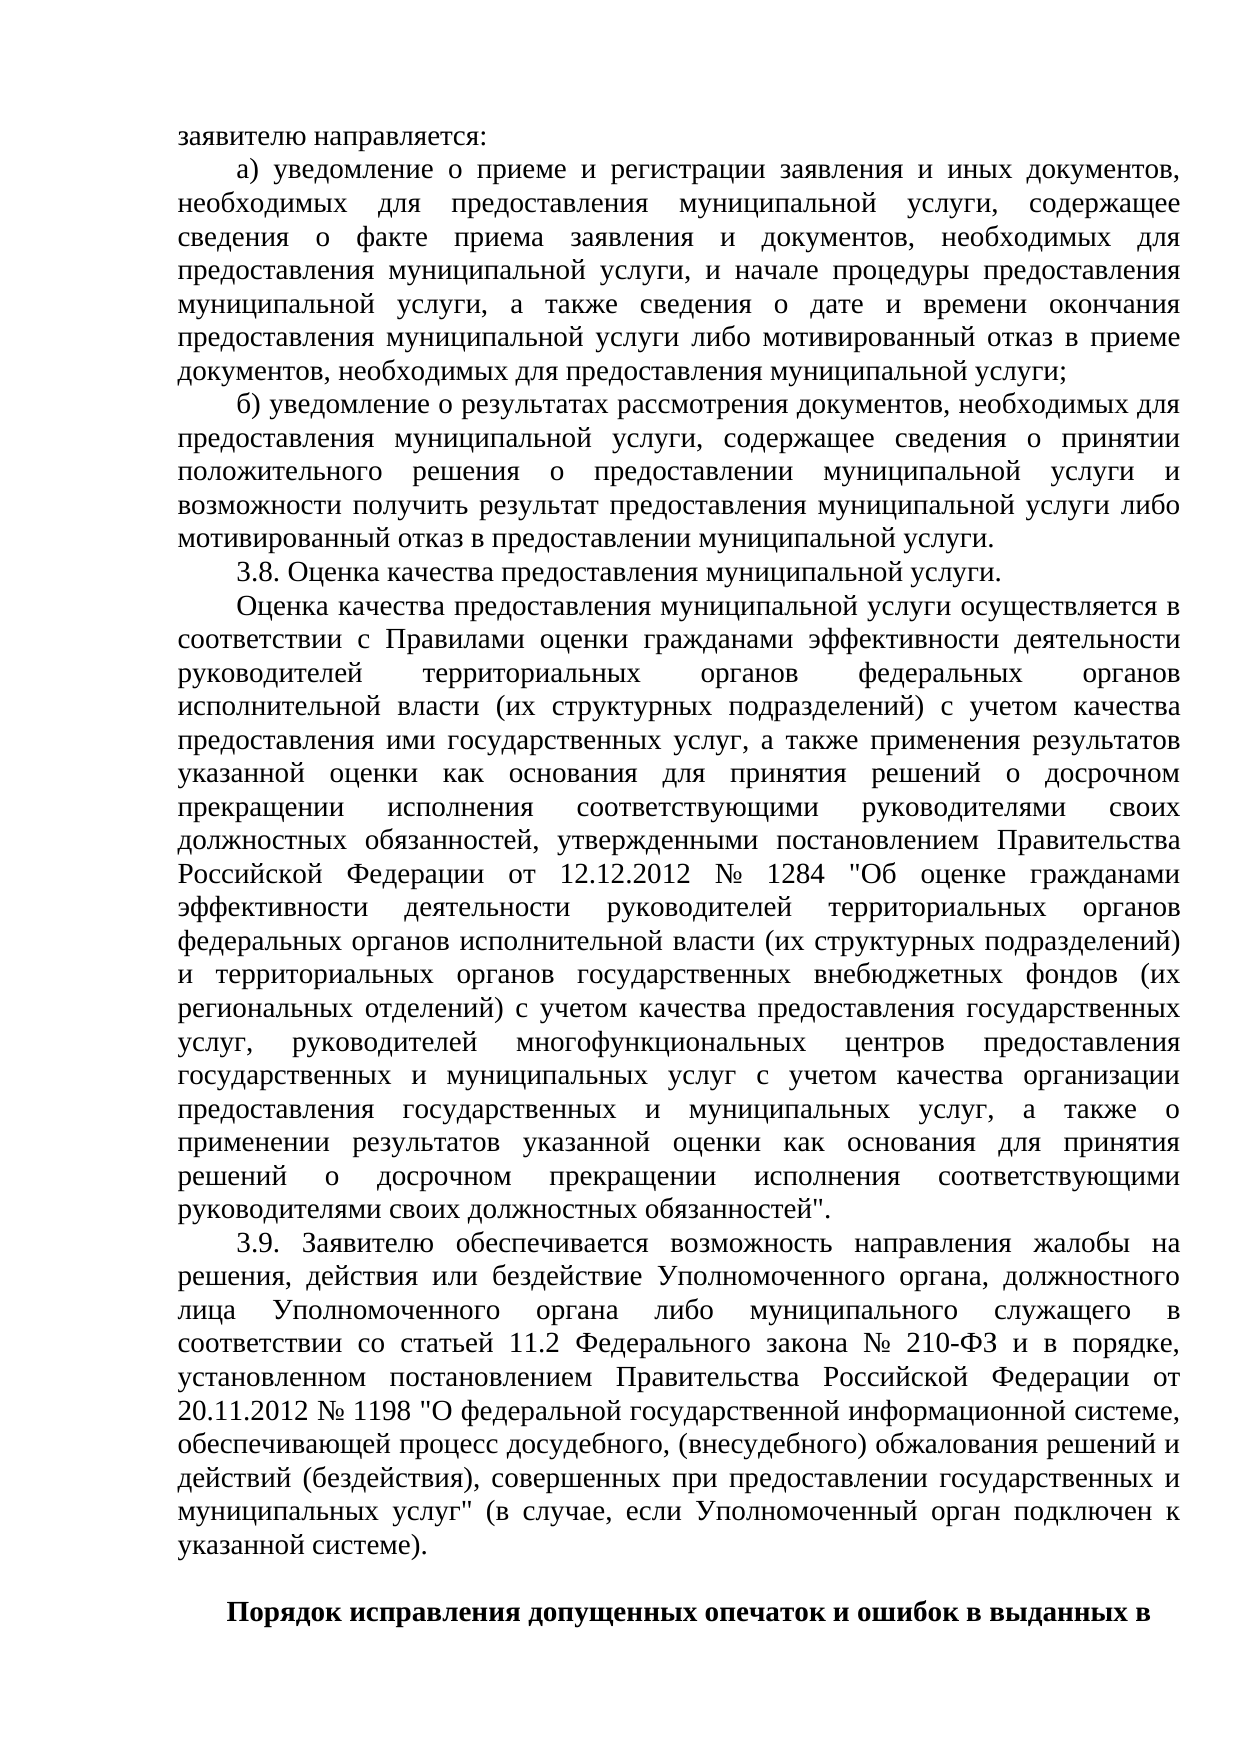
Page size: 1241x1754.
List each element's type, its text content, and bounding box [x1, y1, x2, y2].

text б) уведомление о результатах рассмотрения документов, необходимых для предоставления муниципальной услуги, содержащее сведения о принятии положительного решения о предоставлении муниципальной услуги и возможности получить результат предоставления муниципальной услуги либо мотивированный отказ в предоставлении муниципальной услуги. [177, 386, 1181, 554]
text 3.9. Заявителю обеспечивается возможность направления жалобы на решения, действия или бездействие Уполномоченного органа, должностного лица Уполномоченного органа либо муниципального служащего в соответствии со статьей 11.2 Федерального закона № 210-ФЗ и в порядке, установленном постановлением Правительства Российской Федерации от 20.11.2012 № 1198 "О федеральной государственной информационной системе, обеспечивающей процесс досудебного, (внесудебного) обжалования решений и действий (бездействия), совершенных при предоставлении государственных и муниципальных услуг" (в случае, если Уполномоченный орган подключен к указанной системе). [177, 1225, 1181, 1560]
text 3.8. Оценка качества предоставления муниципальной услуги. [177, 554, 1181, 588]
text Оценка качества предоставления муниципальной услуги осуществляется в соответствии с Правилами оценки гражданами эффективности деятельности руководителей территориальных органов федеральных органов исполнительной власти (их структурных подразделений) с учетом качества предоставления ими государственных услуг, а также применения результатов указанной оценки как основания для принятия решений о досрочном прекращении исполнения соответствующими руководителями своих должностных обязанностей, утвержденными постановлением Правительства Российской Федерации от 12.12.2012 № 1284 "Об оценке гражданами эффективности деятельности руководителей территориальных органов федеральных органов исполнительной власти (их структурных подразделений) и территориальных органов государственных внебюджетных фондов (их региональных отделений) с учетом качества предоставления государственных услуг, руководителей многофункциональных центров предоставления государственных и муниципальных услуг с учетом качества организации предоставления государственных и муниципальных услуг, а также о применении результатов указанной оценки как основания для принятия решений о досрочном прекращении исполнения соответствующими руководителями своих должностных обязанностей". [177, 588, 1181, 1225]
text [177, 118, 1181, 152]
text а) уведомление о приеме и регистрации заявления и иных документов, необходимых для предоставления муниципальной услуги, содержащее сведения о факте приема заявления и документов, необходимых для предоставления муниципальной услуги, и начале процедуры предоставления муниципальной услуги, а также сведения о дате и времени окончания предоставления муниципальной услуги либо мотивированный отказ в приеме документов, необходимых для предоставления муниципальной услуги; [177, 152, 1181, 386]
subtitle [197, 1594, 1181, 1627]
